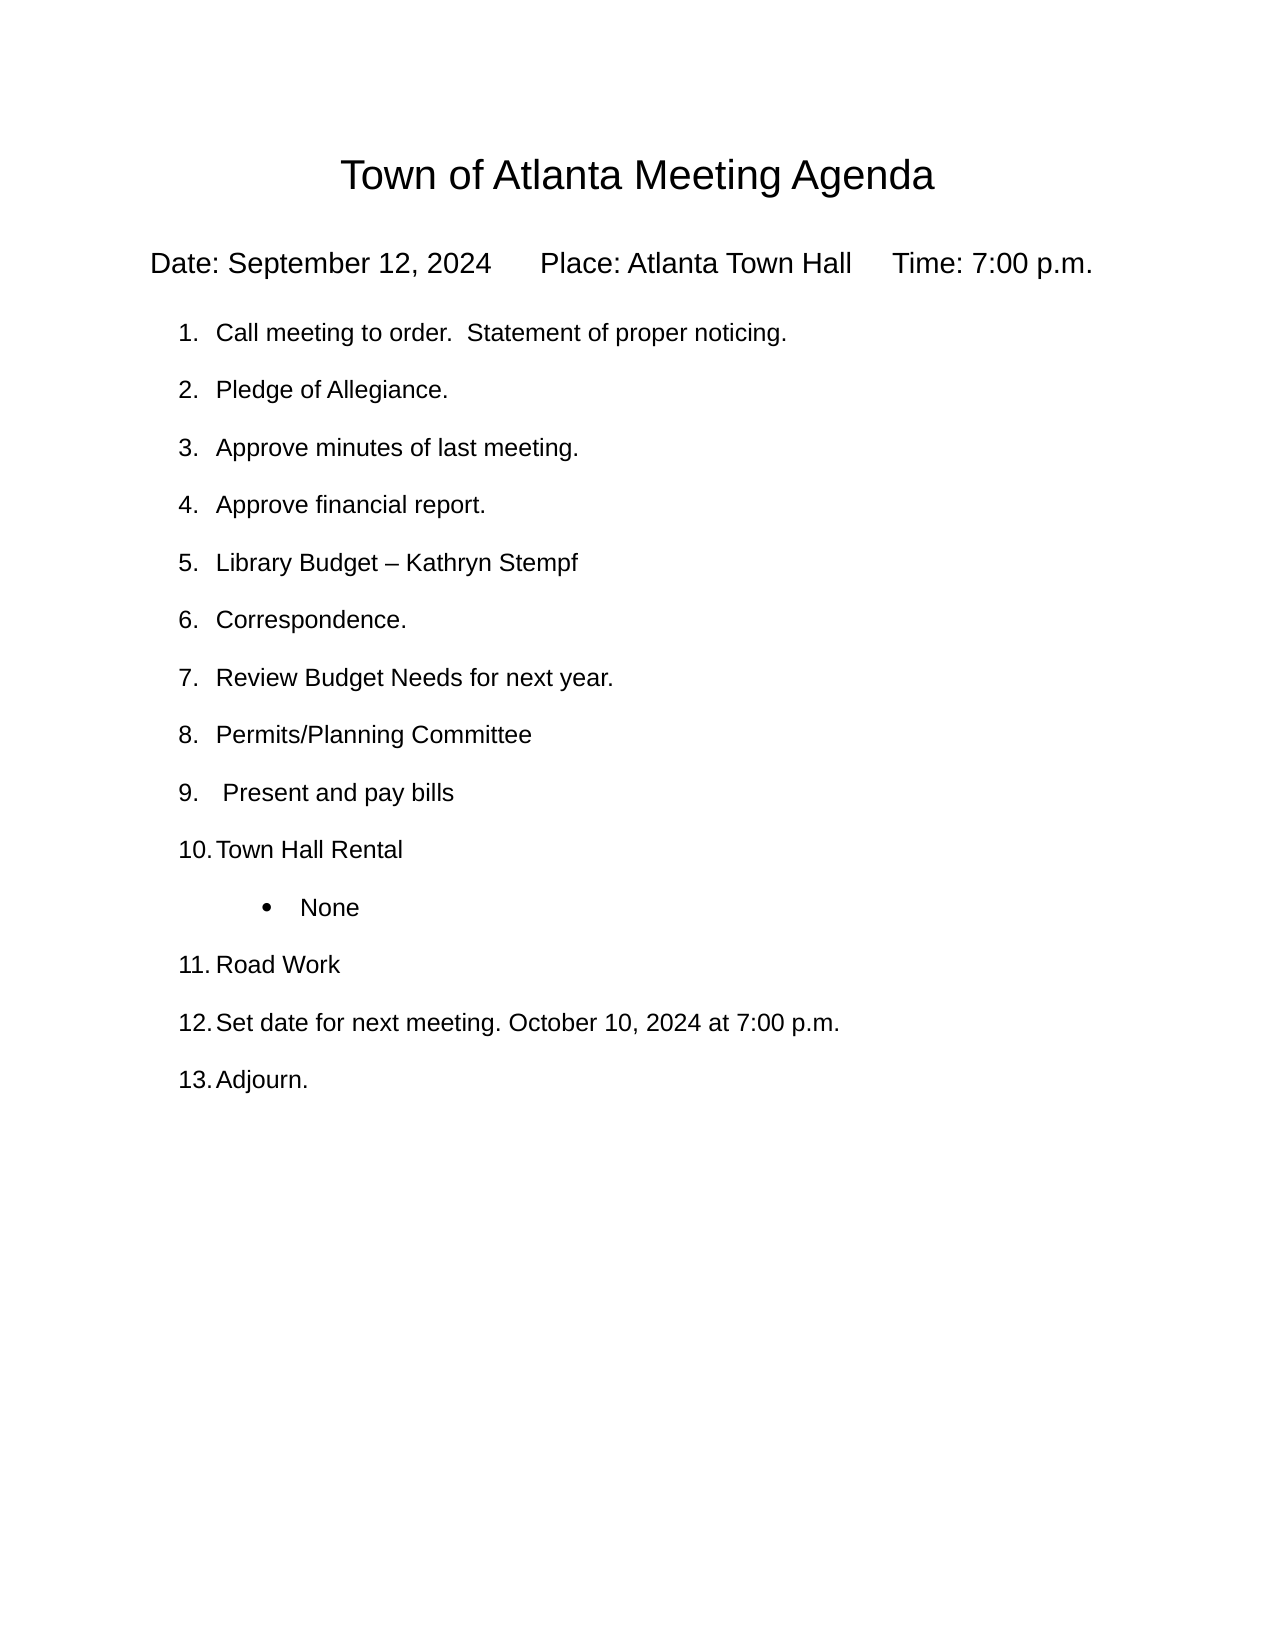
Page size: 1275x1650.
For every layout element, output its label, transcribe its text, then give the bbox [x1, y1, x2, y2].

list None [262, 893, 1125, 922]
list Permits/Planning Committee [178, 720, 1125, 749]
list Town Hall Rental [178, 835, 1125, 864]
list Review Budget Needs for next year. [178, 663, 1125, 692]
list Correspondence. [178, 605, 1125, 634]
list Adjourn. [178, 1065, 1125, 1094]
text Town of Atlanta Meeting Agenda [150, 150, 1125, 198]
text Date: September 12, 2024 Place: Atlanta Town Hall Time: 7:00 p.m. [150, 246, 1125, 279]
list Approve financial report. [178, 490, 1125, 519]
list Present and pay bills [178, 778, 1125, 807]
list Library Budget – Kathryn Stempf [178, 548, 1125, 577]
list Set date for next meeting. October 10, 2024 at 7:00 p.m. [178, 1008, 1125, 1037]
list Call meeting to order. Statement of proper noticing. [178, 318, 1125, 347]
list Pledge of Allegiance. [178, 375, 1125, 404]
list Road Work [178, 950, 1125, 979]
list Approve minutes of last meeting. [178, 433, 1125, 462]
